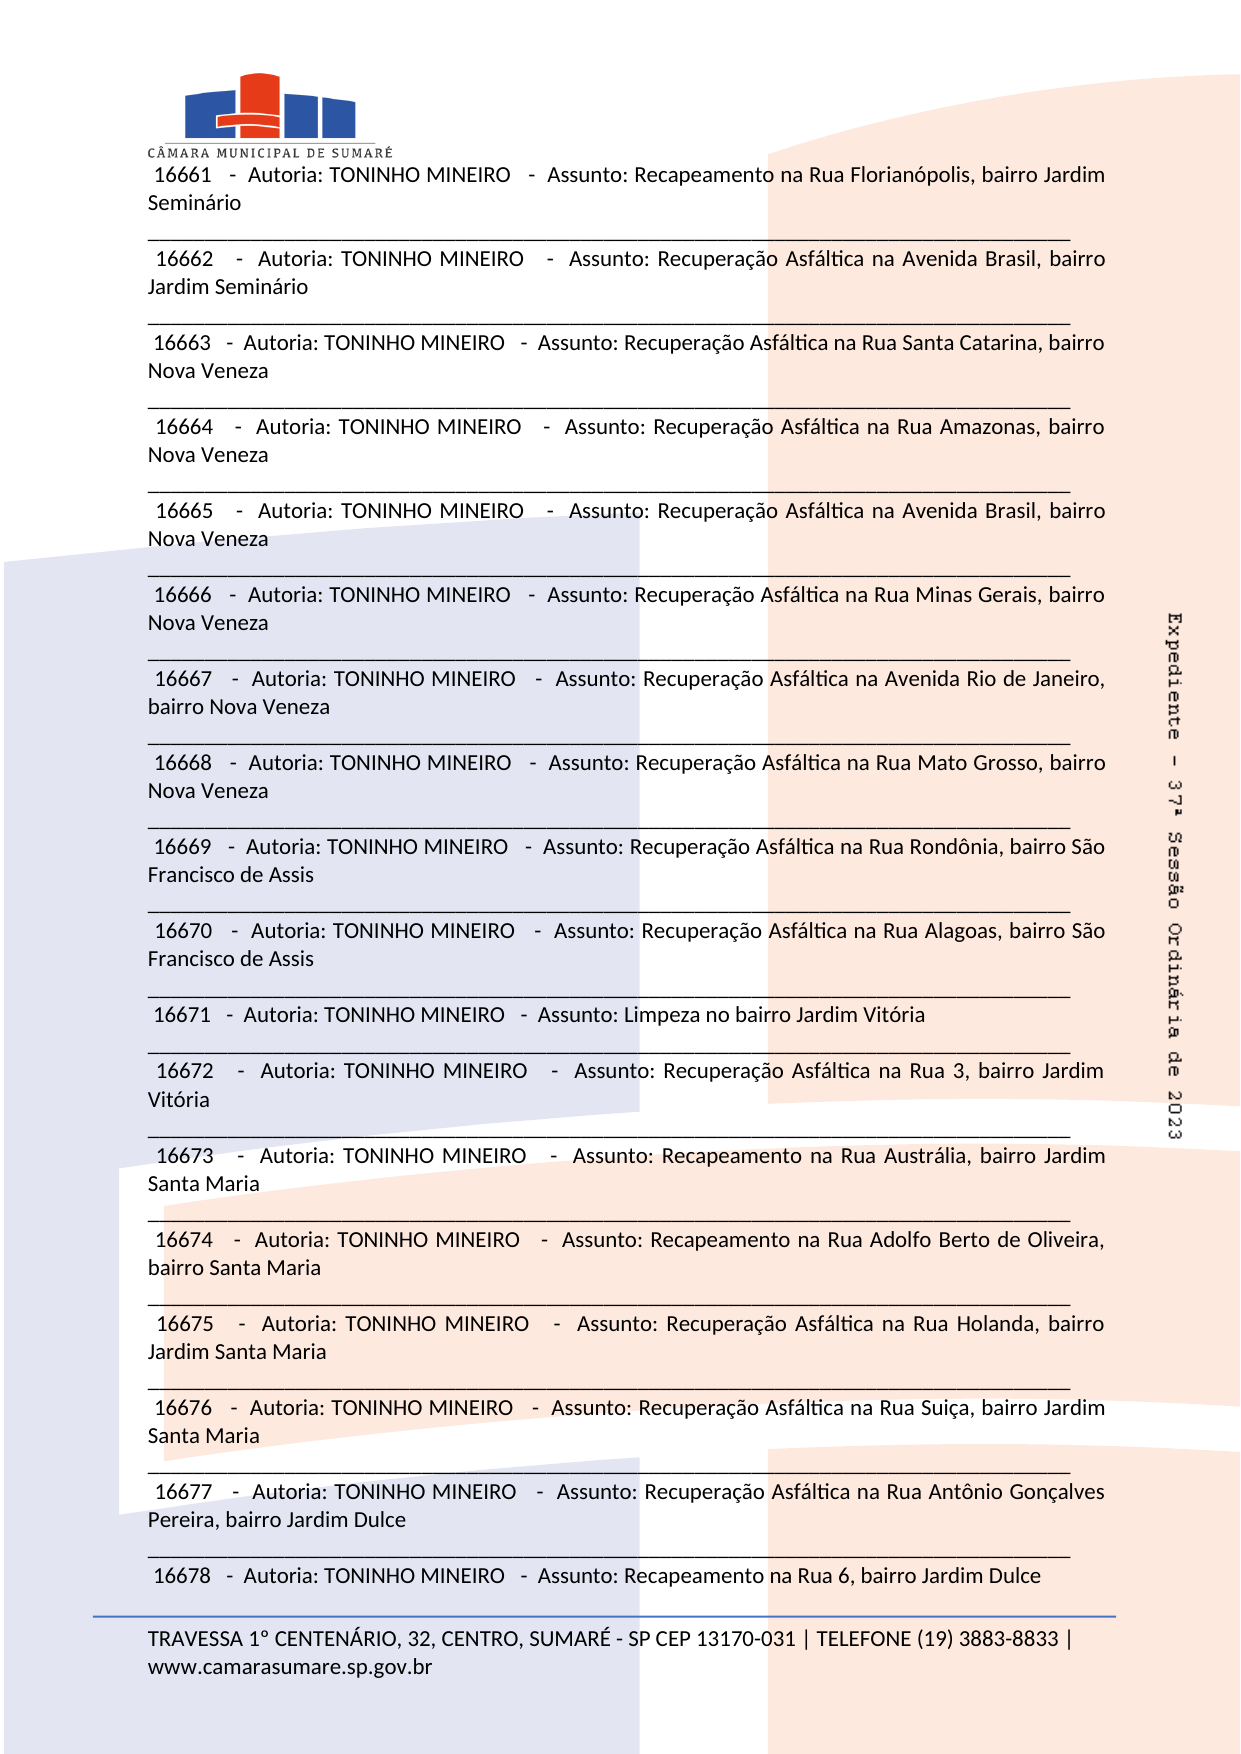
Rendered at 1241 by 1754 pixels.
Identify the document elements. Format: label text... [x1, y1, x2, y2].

text _________________________________________________________________________________ [148, 1533, 1107, 1561]
text 16663 - Autoria: TONINHO MINEIRO - Assunto: Recuperação Asfáltica na Rua Santa Catarina, bairro Nova Veneza [148, 328, 1107, 384]
text 16670 - Autoria: TONINHO MINEIRO - Assunto: Recuperação Asfáltica na Rua Alagoas, bairro São Francisco de Assis [148, 917, 1107, 973]
text _________________________________________________________________________________ [148, 216, 1107, 244]
text 16677 - Autoria: TONINHO MINEIRO - Assunto: Recuperação Asfáltica na Rua Antônio Gonçalves Pereira, bairro Jardim Dulce [148, 1477, 1107, 1533]
text 16665 - Autoria: TONINHO MINEIRO - Assunto: Recuperação Asfáltica na Avenida Brasil, bairro Nova Veneza [148, 496, 1107, 552]
text 16675 - Autoria: TONINHO MINEIRO - Assunto: Recuperação Asfáltica na Rua Holanda, bairro Jardim Santa Maria [148, 1309, 1107, 1365]
text _________________________________________________________________________________ [148, 888, 1107, 917]
picture [1142, 609, 1205, 1145]
text _________________________________________________________________________________ [148, 720, 1107, 748]
text 16674 - Autoria: TONINHO MINEIRO - Assunto: Recapeamento na Rua Adolfo Berto de Oliveira, bairro Santa Maria [148, 1225, 1107, 1281]
text 16668 - Autoria: TONINHO MINEIRO - Assunto: Recuperação Asfáltica na Rua Mato Grosso, bairro Nova Veneza [148, 748, 1107, 804]
text _________________________________________________________________________________ [148, 1365, 1107, 1393]
text _________________________________________________________________________________ [148, 1029, 1107, 1057]
text 16666 - Autoria: TONINHO MINEIRO - Assunto: Recuperação Asfáltica na Rua Minas Gerais, bairro Nova Veneza [148, 580, 1107, 636]
text _________________________________________________________________________________ [148, 1197, 1107, 1225]
text _________________________________________________________________________________ [148, 552, 1107, 580]
text _________________________________________________________________________________ [148, 973, 1107, 1001]
text 16664 - Autoria: TONINHO MINEIRO - Assunto: Recuperação Asfáltica na Rua Amazonas, bairro Nova Veneza [148, 412, 1107, 468]
text _________________________________________________________________________________ [148, 468, 1107, 496]
text 16669 - Autoria: TONINHO MINEIRO - Assunto: Recuperação Asfáltica na Rua Rondônia, bairro São Francisco de Assis [148, 832, 1107, 888]
text 16672 - Autoria: TONINHO MINEIRO - Assunto: Recuperação Asfáltica na Rua 3, bairro Jardim Vitória [148, 1057, 1107, 1113]
text 16678 - Autoria: TONINHO MINEIRO - Assunto: Recapeamento na Rua 6, bairro Jardim Dulce [148, 1561, 1107, 1589]
text _________________________________________________________________________________ [148, 636, 1107, 664]
text _________________________________________________________________________________ [148, 1449, 1107, 1477]
text _________________________________________________________________________________ [148, 1113, 1107, 1141]
text 16671 - Autoria: TONINHO MINEIRO - Assunto: Limpeza no bairro Jardim Vitória [148, 1001, 1107, 1029]
text _________________________________________________________________________________ [148, 1281, 1107, 1309]
text _________________________________________________________________________________ [148, 300, 1107, 328]
text 16667 - Autoria: TONINHO MINEIRO - Assunto: Recuperação Asfáltica na Avenida Rio de Janeiro, bairro Nova Veneza [148, 664, 1107, 720]
text 16661 - Autoria: TONINHO MINEIRO - Assunto: Recapeamento na Rua Florianópolis, bairro Jardim Seminário [148, 160, 1107, 216]
text 16673 - Autoria: TONINHO MINEIRO - Assunto: Recapeamento na Rua Austrália, bairro Jardim Santa Maria [148, 1141, 1107, 1197]
text _________________________________________________________________________________ [148, 804, 1107, 832]
text _________________________________________________________________________________ [148, 384, 1107, 412]
picture [147, 73, 394, 160]
text 16662 - Autoria: TONINHO MINEIRO - Assunto: Recuperação Asfáltica na Avenida Brasil, bairro Jardim Seminário [148, 244, 1107, 300]
text 16676 - Autoria: TONINHO MINEIRO - Assunto: Recuperação Asfáltica na Rua Suiça, bairro Jardim Santa Maria [148, 1393, 1107, 1449]
